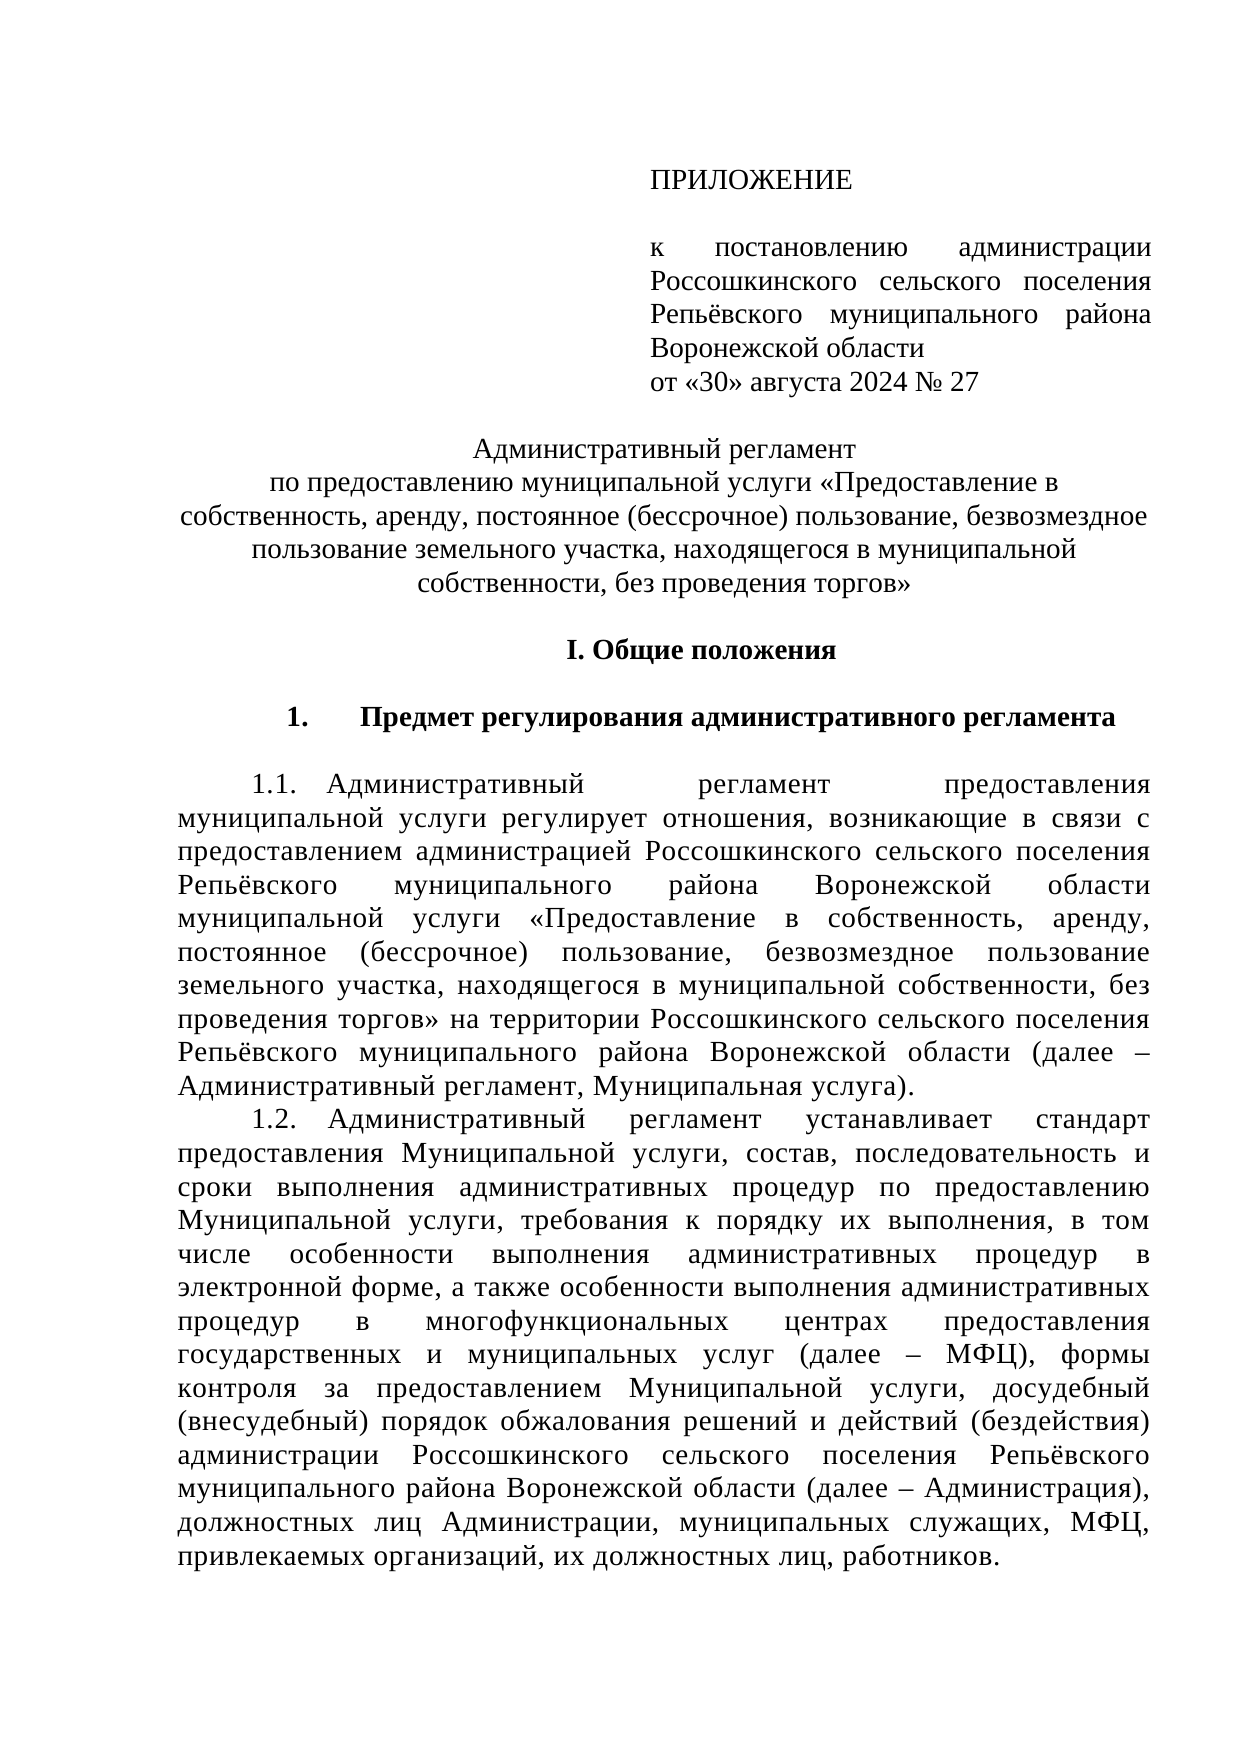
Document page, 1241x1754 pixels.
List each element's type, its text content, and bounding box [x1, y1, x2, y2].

text I. Общие положения [177, 632, 1152, 666]
text от «30» августа 2024 № 27 [650, 364, 1152, 397]
text Административный регламент [177, 431, 1152, 464]
list Административный регламент предоставления муниципальной услуги регулирует отношения, возникающие в связи с предоставлением администрацией Россошкинского сельского поселения Репьёвского муниципального района Воронежской области муниципальной услуги «Предоставление в собственность, аренду, постоянное (бессрочное) пользование, безвозмездное пользование земельного участка, находящегося в муниципальной собственности, без проведения торгов» на территории Россошкинского сельского поселения Репьёвского муниципального района Воронежской области (далее – Административный регламент, Муниципальная услуга). [177, 766, 1152, 1102]
list Административный регламент устанавливает стандарт предоставления Муниципальной услуги, состав, последовательность и сроки выполнения административных процедур по предоставлению Муниципальной услуги, требования к порядку их выполнения, в том числе особенности выполнения административных процедур в электронной форме, а также особенности выполнения административных процедур в многофункциональных центрах предоставления государственных и муниципальных услуг (далее – МФЦ), формы контроля за предоставлением Муниципальной услуги, досудебный (внесудебный) порядок обжалования решений и действий (бездействия) администрации Россошкинского сельского поселения Репьёвского муниципального района Воронежской области (далее – Администрация), должностных лиц Администрации, муниципальных служащих, МФЦ, привлекаемых организаций, их должностных лиц, работников. [177, 1102, 1152, 1571]
text ПРИЛОЖЕНИЕ [650, 162, 1152, 196]
list Предмет регулирования административного регламента [177, 699, 1152, 733]
text по предоставлению муниципальной услуги «Предоставление в собственность, аренду, постоянное (бессрочное) пользование, безвозмездное пользование земельного участка, находящегося в муниципальной собственности, без проведения торгов» [177, 464, 1152, 598]
text к постановлению администрации Россошкинского сельского поселения Репьёвского муниципального района Воронежской области [650, 229, 1152, 364]
